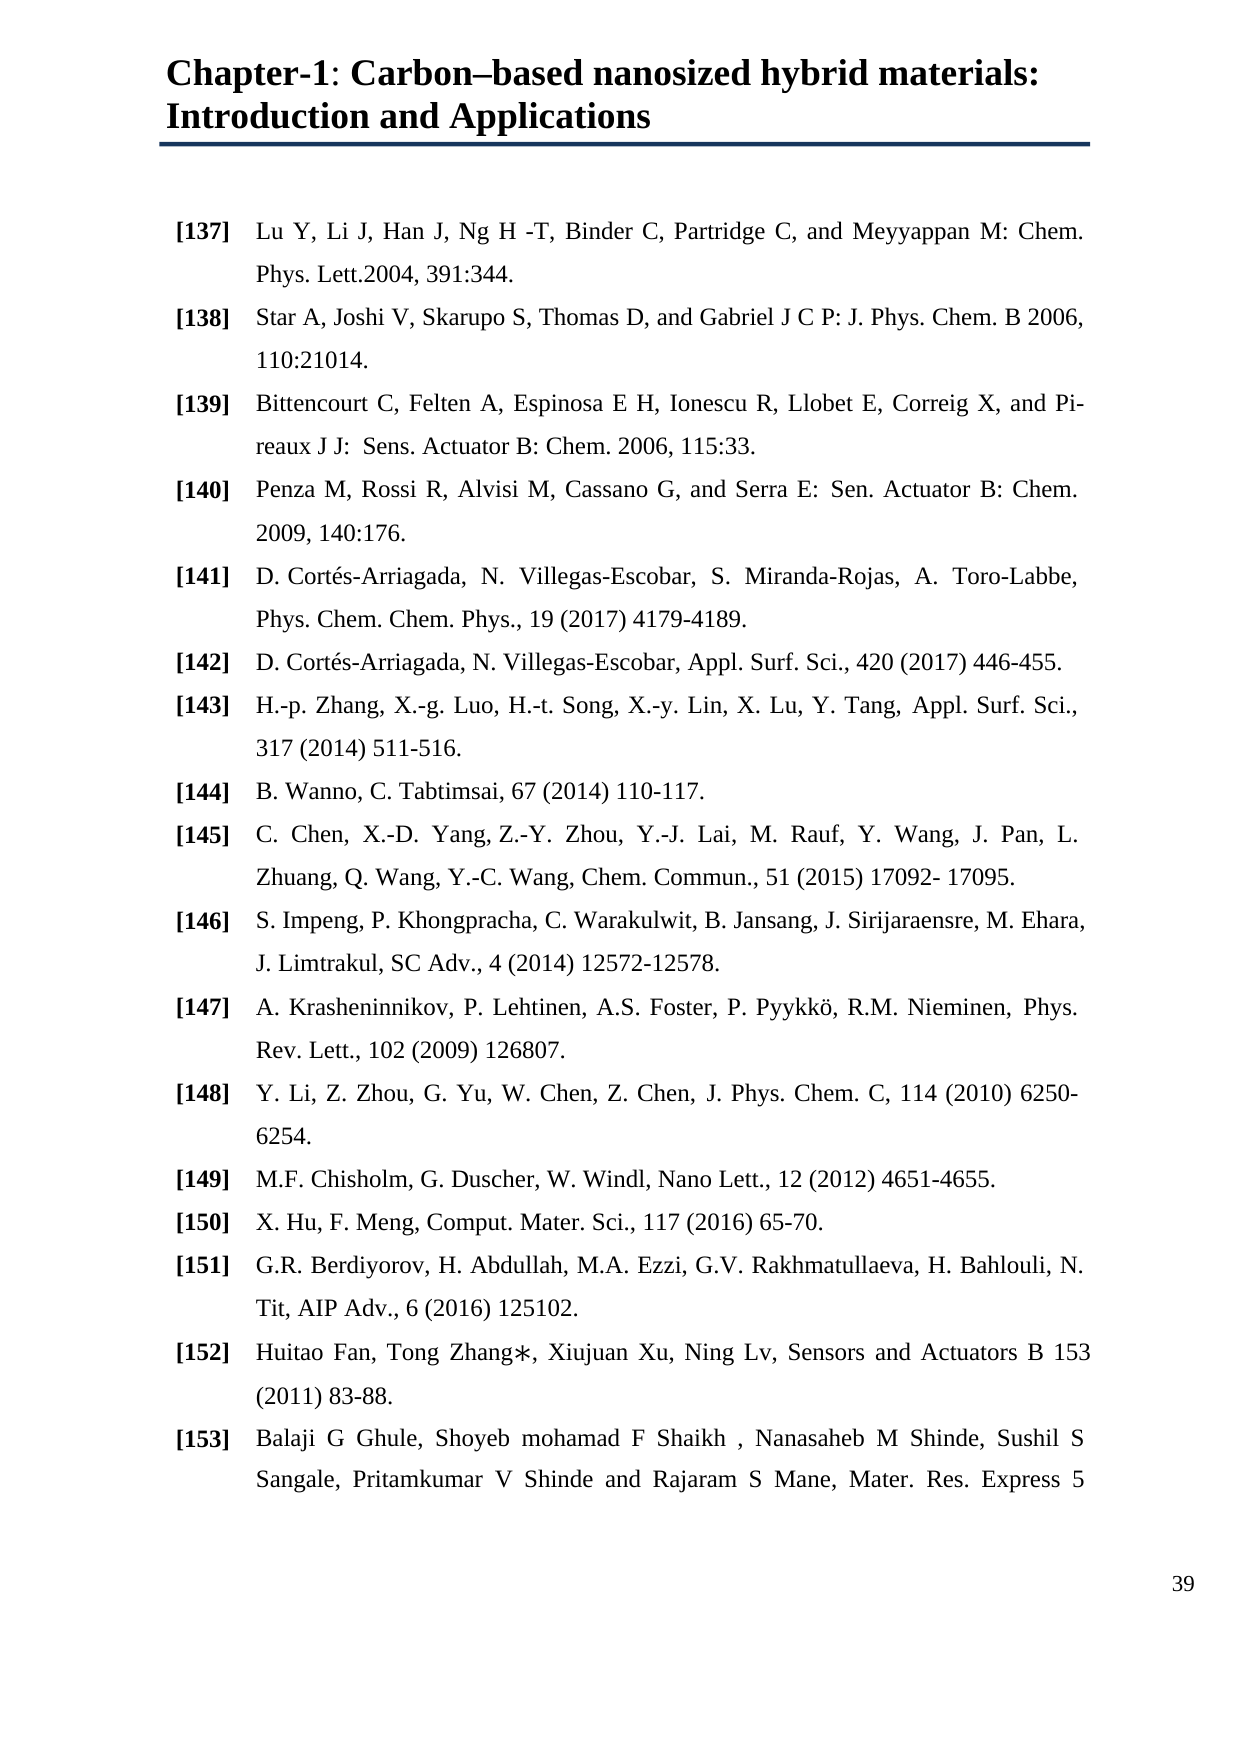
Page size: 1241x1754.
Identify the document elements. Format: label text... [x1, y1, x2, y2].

table_cell [146] [154, 899, 242, 985]
table_cell H.-p. Zhang, X.-g. Luo, H.-t. Song, X.-y. Lin, X. Lu, Y. Tang, Appl. Surf. Sci., 317 (2014) 511-516. [243, 684, 1107, 769]
table_cell M.F. Chisholm, G. Duscher, W. Windl, Nano Lett., 12 (2012) 4651-4655. [243, 1157, 1107, 1201]
table_cell B. Wanno, C. Tabtimsai, 67 (2014) 110-117. [243, 770, 1107, 813]
table_cell [150] [154, 1201, 242, 1244]
table_cell A. Krasheninnikov, P. Lehtinen, A.S. Foster, P. Pyykkö, R.M. Nieminen, Phys. Rev. Lett., 102 (2009) 126807. [243, 985, 1107, 1071]
table_cell Star A, Joshi V, Skarupo S, Thomas D, and Gabriel J C P: J. Phys. Chem. B 2006, 110:21014. [243, 296, 1107, 382]
table_cell [143] [154, 684, 242, 769]
table_cell [144] [154, 770, 242, 813]
table_cell [153] [154, 1417, 242, 1495]
table_cell G.R. Berdiyorov, H. Abdullah, M.A. Ezzi, G.V. Rakhmatullaeva, H. Bahlouli, N. Tit, AIP Adv., 6 (2016) 125102. [243, 1244, 1107, 1329]
table_cell [138] [154, 296, 242, 382]
table_cell Huitao Fan, Tong Zhang∗, Xiujuan Xu, Ning Lv, Sensors and Actuators B 153 (2011) 83-88. [243, 1329, 1107, 1417]
table_cell D. Cortés-Arriagada, N. Villegas-Escobar, Appl. Surf. Sci., 420 (2017) 446-455. [243, 640, 1107, 683]
table_cell [147] [154, 985, 242, 1071]
table_cell [148] [154, 1071, 242, 1157]
table_cell X. Hu, F. Meng, Comput. Mater. Sci., 117 (2016) 65-70. [243, 1201, 1107, 1244]
table_cell [149] [154, 1157, 242, 1201]
table_header Lu Y, Li J, Han J, Ng H -T, Binder C, Partridge C, and Meyyappan M: Chem. Phys. Lett.2004, 391:344. [243, 217, 1107, 296]
table_cell [142] [154, 640, 242, 683]
table_cell D. Cortés-Arriagada, N. Villegas-Escobar, S. Miranda-Rojas, A. Toro-Labbe, Phys. Chem. Chem. Phys., 19 (2017) 4179-4189. [243, 554, 1107, 640]
table_cell C. Chen, X.-D. Yang, Z.-Y. Zhou, Y.-J. Lai, M. Rauf, Y. Wang, J. Pan, L. Zhuang, Q. Wang, Y.-C. Wang, Chem. Commun., 51 (2015) 17092- 17095. [243, 813, 1107, 899]
table_cell [151] [154, 1244, 242, 1329]
table_cell Penza M, Rossi R, Alvisi M, Cassano G, and Serra E: Sen. Actuator B: Chem. 2009, 140:176. [243, 468, 1107, 554]
table_cell [152] [154, 1329, 242, 1417]
table_cell Balaji G Ghule, Shoyeb mohamad F Shaikh , Nanasaheb M Shinde, Sushil S Sangale, Pritamkumar V Shinde and Rajaram S Mane, Mater. Res. Express 5 [243, 1417, 1107, 1495]
table_header [137] [154, 217, 242, 296]
table_cell Bittencourt C, Felten A, Espinosa E H, Ionescu R, Llobet E, Correig X, and Pi- reaux J J: Sens. Actuator B: Chem. 2006, 115:33. [243, 382, 1107, 468]
table_cell [140] [154, 468, 242, 554]
table_cell [145] [154, 813, 242, 899]
table_cell Y. Li, Z. Zhou, G. Yu, W. Chen, Z. Chen, J. Phys. Chem. C, 114 (2010) 6250- 6254. [243, 1071, 1107, 1157]
table_cell [141] [154, 554, 242, 640]
table_cell [139] [154, 382, 242, 468]
table_cell S. Impeng, P. Khongpracha, C. Warakulwit, B. Jansang, J. Sirijaraensre, M. Ehara, J. Limtrakul, SC Adv., 4 (2014) 12572-12578. [243, 899, 1107, 985]
